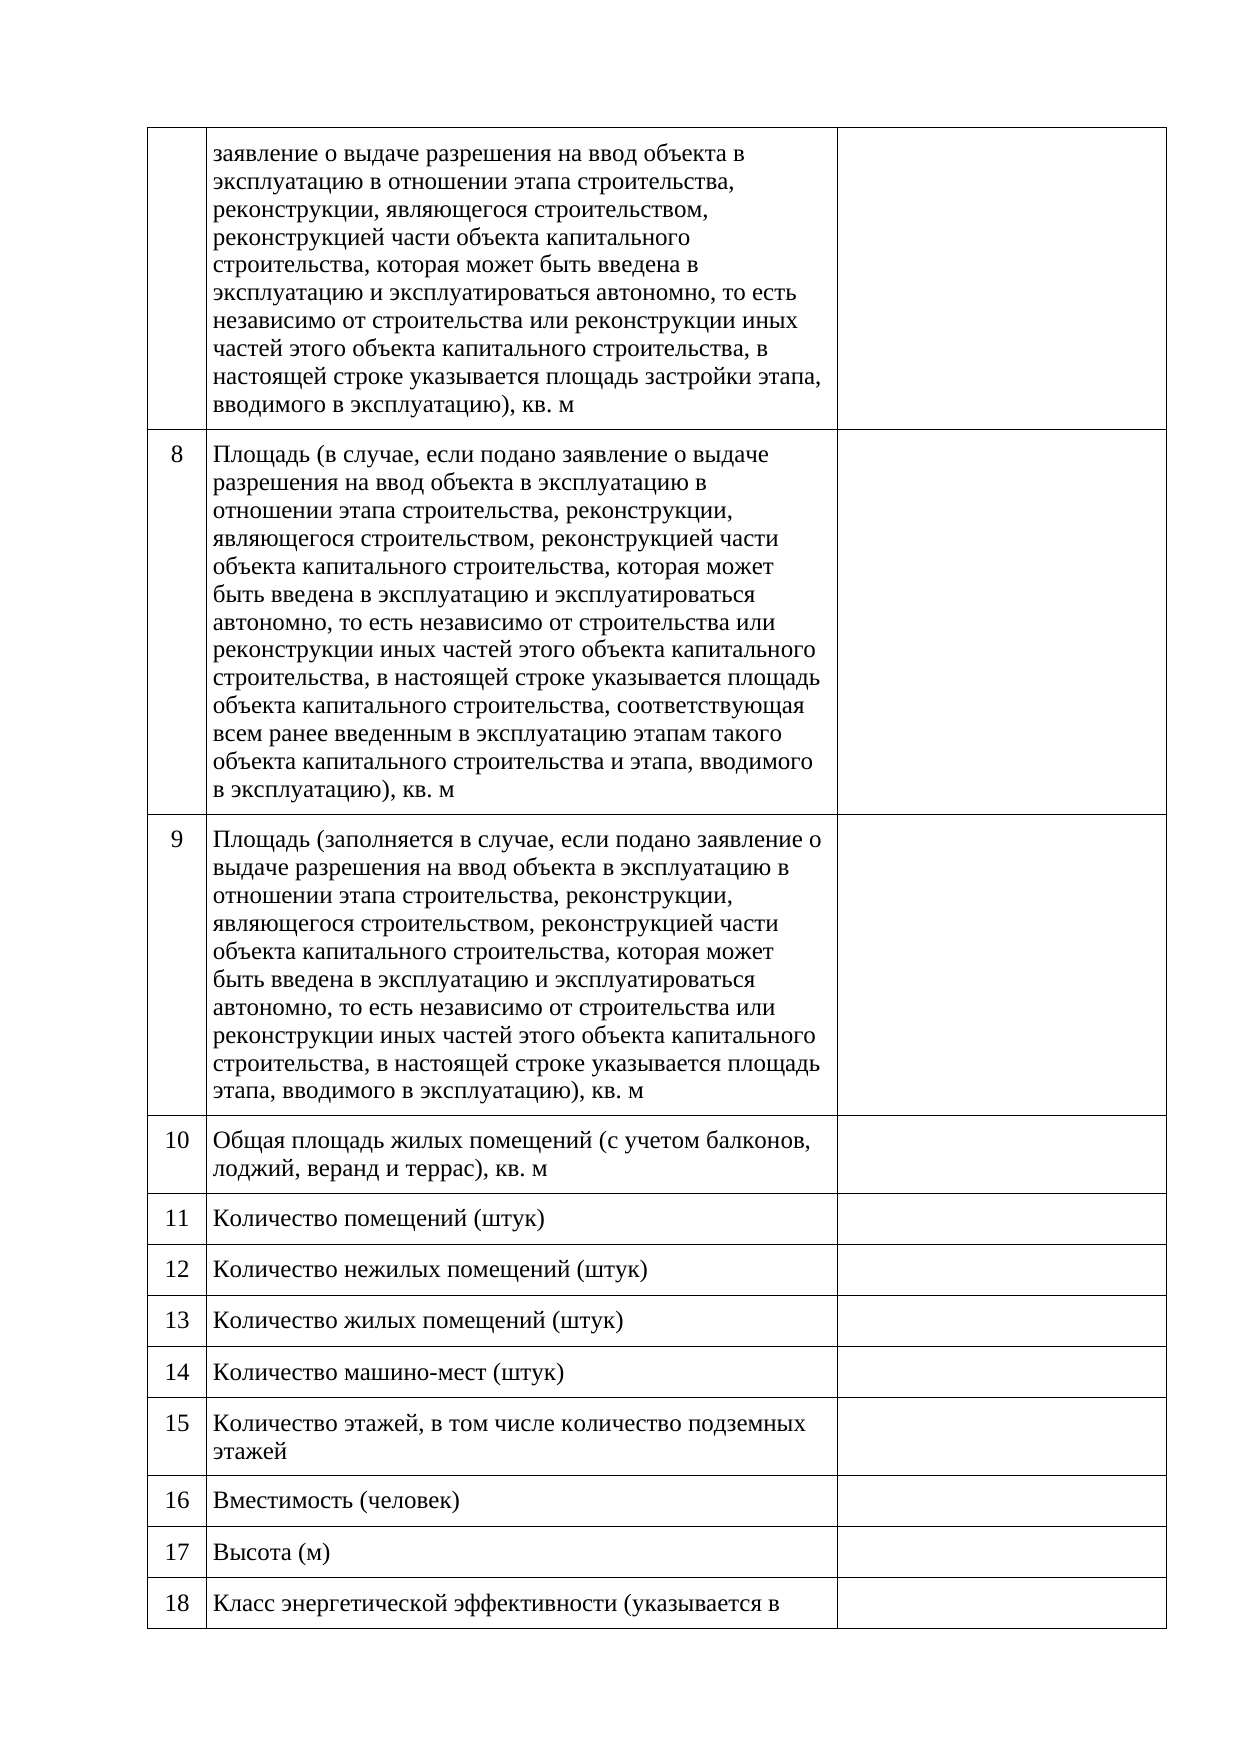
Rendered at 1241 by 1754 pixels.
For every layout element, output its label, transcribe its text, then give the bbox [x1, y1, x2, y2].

table_cell 10 [148, 1116, 206, 1193]
table_cell 17 [148, 1527, 206, 1577]
table_cell [838, 1347, 1166, 1397]
table_cell [838, 1296, 1166, 1346]
table_cell 16 [148, 1476, 206, 1526]
table_cell [838, 815, 1166, 1115]
table_cell Количество машино-мест (штук) [207, 1347, 837, 1397]
table_cell Количество этажей, в том числе количество подземных этажей [207, 1398, 837, 1475]
table_cell [838, 1194, 1166, 1244]
table_cell 15 [148, 1398, 206, 1475]
table_cell Общая площадь жилых помещений (с учетом балконов, лоджий, веранд и террас), кв. м [207, 1116, 837, 1193]
table_cell [838, 1245, 1166, 1295]
table_cell 9 [148, 815, 206, 1115]
table_cell 7 [148, 128, 206, 428]
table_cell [207, 128, 837, 428]
table_cell 12 [148, 1245, 206, 1295]
table_cell 11 [148, 1194, 206, 1244]
table_cell [838, 1476, 1166, 1526]
table_cell 14 [148, 1347, 206, 1397]
table_cell Площадь (в случае, если подано заявление о выдаче разрешения на ввод объекта в эксплуатацию в отношении этапа строительства, реконструкции, являющегося строительством, реконструкцией части объекта капитального строительства, которая может быть введена в эксплуатацию и эксплуатироваться автономно, то есть независимо от строительства или реконструкции иных частей этого объекта капитального строительства, в настоящей строке указывается площадь объекта капитального строительства, соответствующая всем ранее введенным в эксплуатацию этапам такого объекта капитального строительства и этапа, вводимого в эксплуатацию), кв. м [207, 430, 837, 813]
table_cell Площадь (заполняется в случае, если подано заявление о выдаче разрешения на ввод объекта в эксплуатацию в отношении этапа строительства, реконструкции, являющегося строительством, реконструкцией части объекта капитального строительства, которая может быть введена в эксплуатацию и эксплуатироваться автономно, то есть независимо от строительства или реконструкции иных частей этого объекта капитального строительства, в настоящей строке указывается площадь этапа, вводимого в эксплуатацию), кв. м [207, 815, 837, 1115]
table_cell [838, 430, 1166, 813]
table_cell 13 [148, 1296, 206, 1346]
table_cell [838, 1527, 1166, 1577]
table_cell [838, 1578, 1166, 1628]
table_cell 8 [148, 430, 206, 813]
table_cell [838, 1116, 1166, 1193]
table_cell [207, 1578, 837, 1628]
table_cell Высота (м) [207, 1527, 837, 1577]
table_cell Вместимость (человек) [207, 1476, 837, 1526]
table_cell [838, 128, 1166, 428]
table_cell 18 [148, 1578, 206, 1628]
table_cell [838, 1398, 1166, 1475]
table_cell Количество помещений (штук) [207, 1194, 837, 1244]
table_cell Количество жилых помещений (штук) [207, 1296, 837, 1346]
table_cell Количество нежилых помещений (штук) [207, 1245, 837, 1295]
